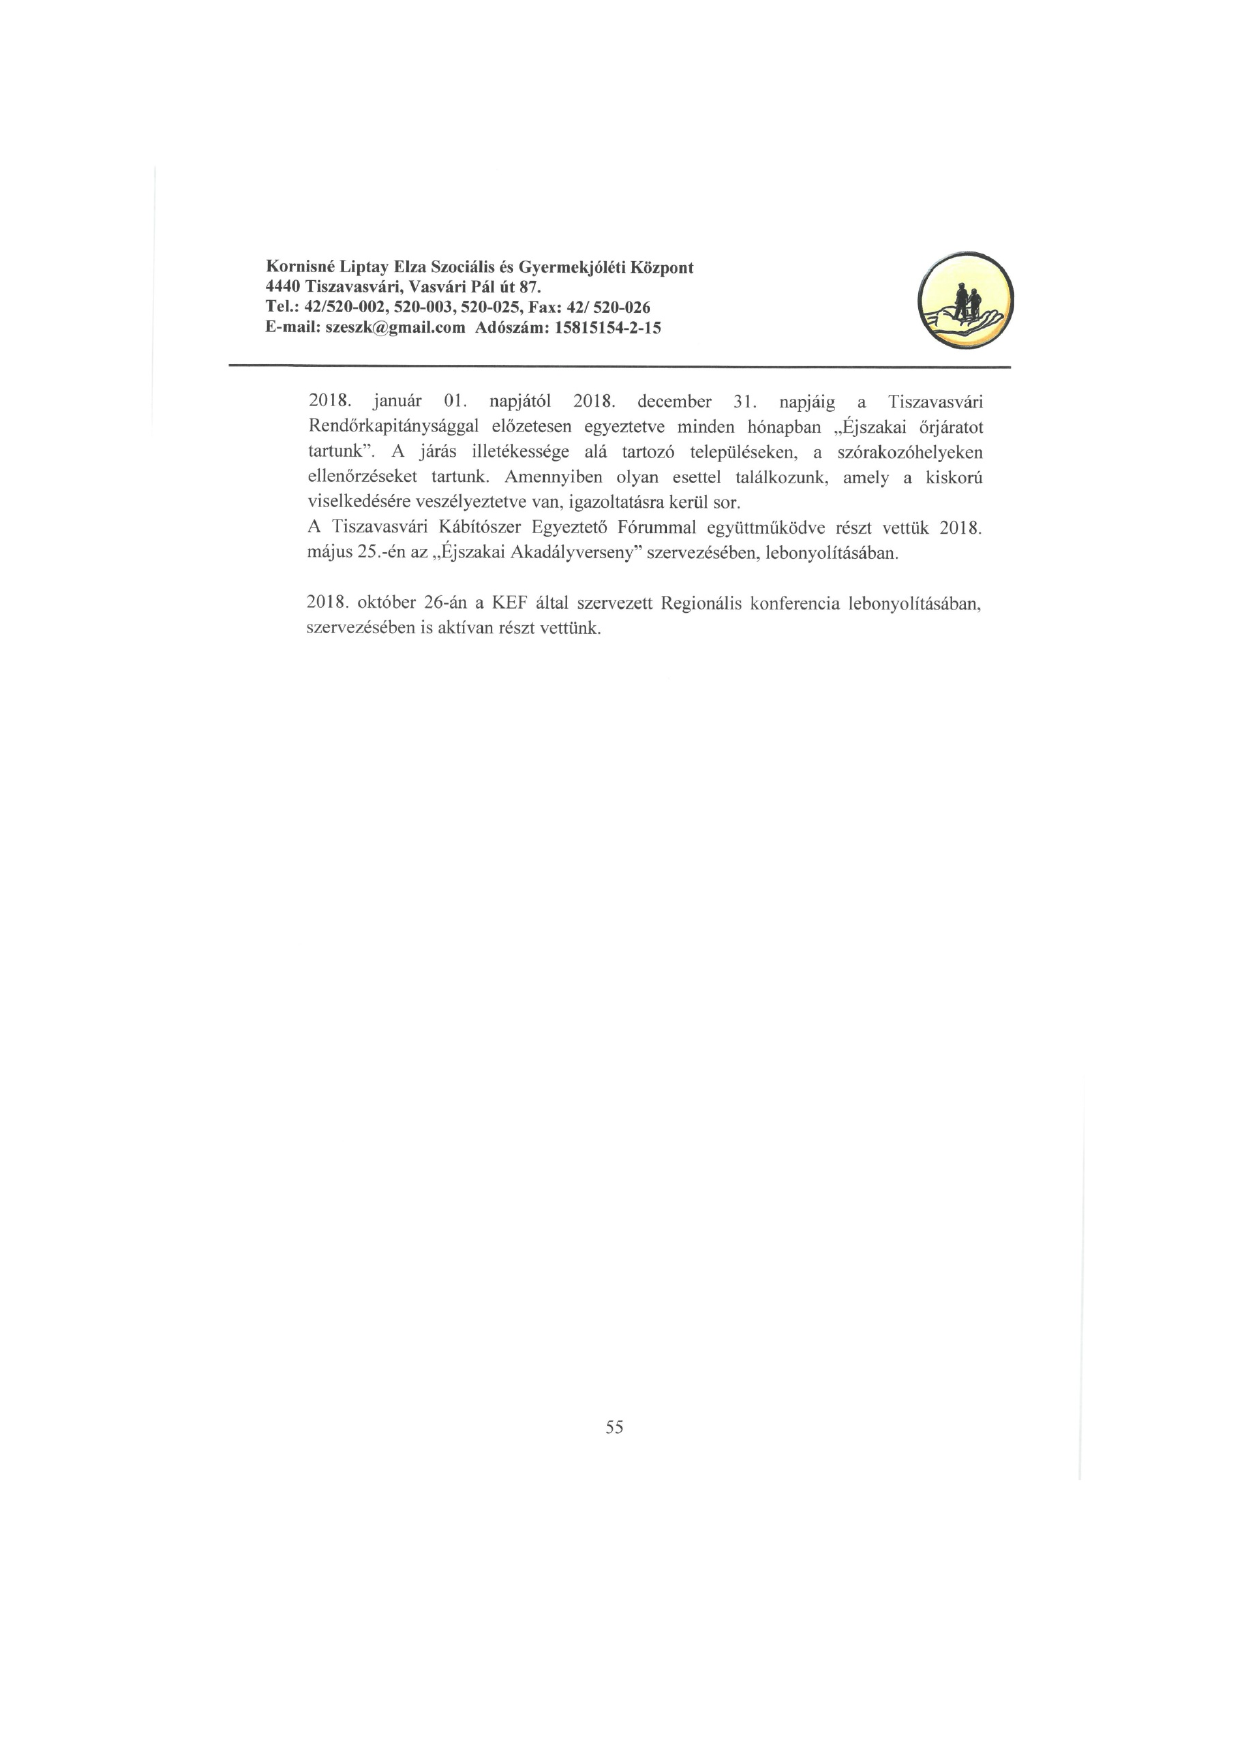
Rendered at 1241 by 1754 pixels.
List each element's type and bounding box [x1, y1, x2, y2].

picture [147, 147, 1093, 1484]
